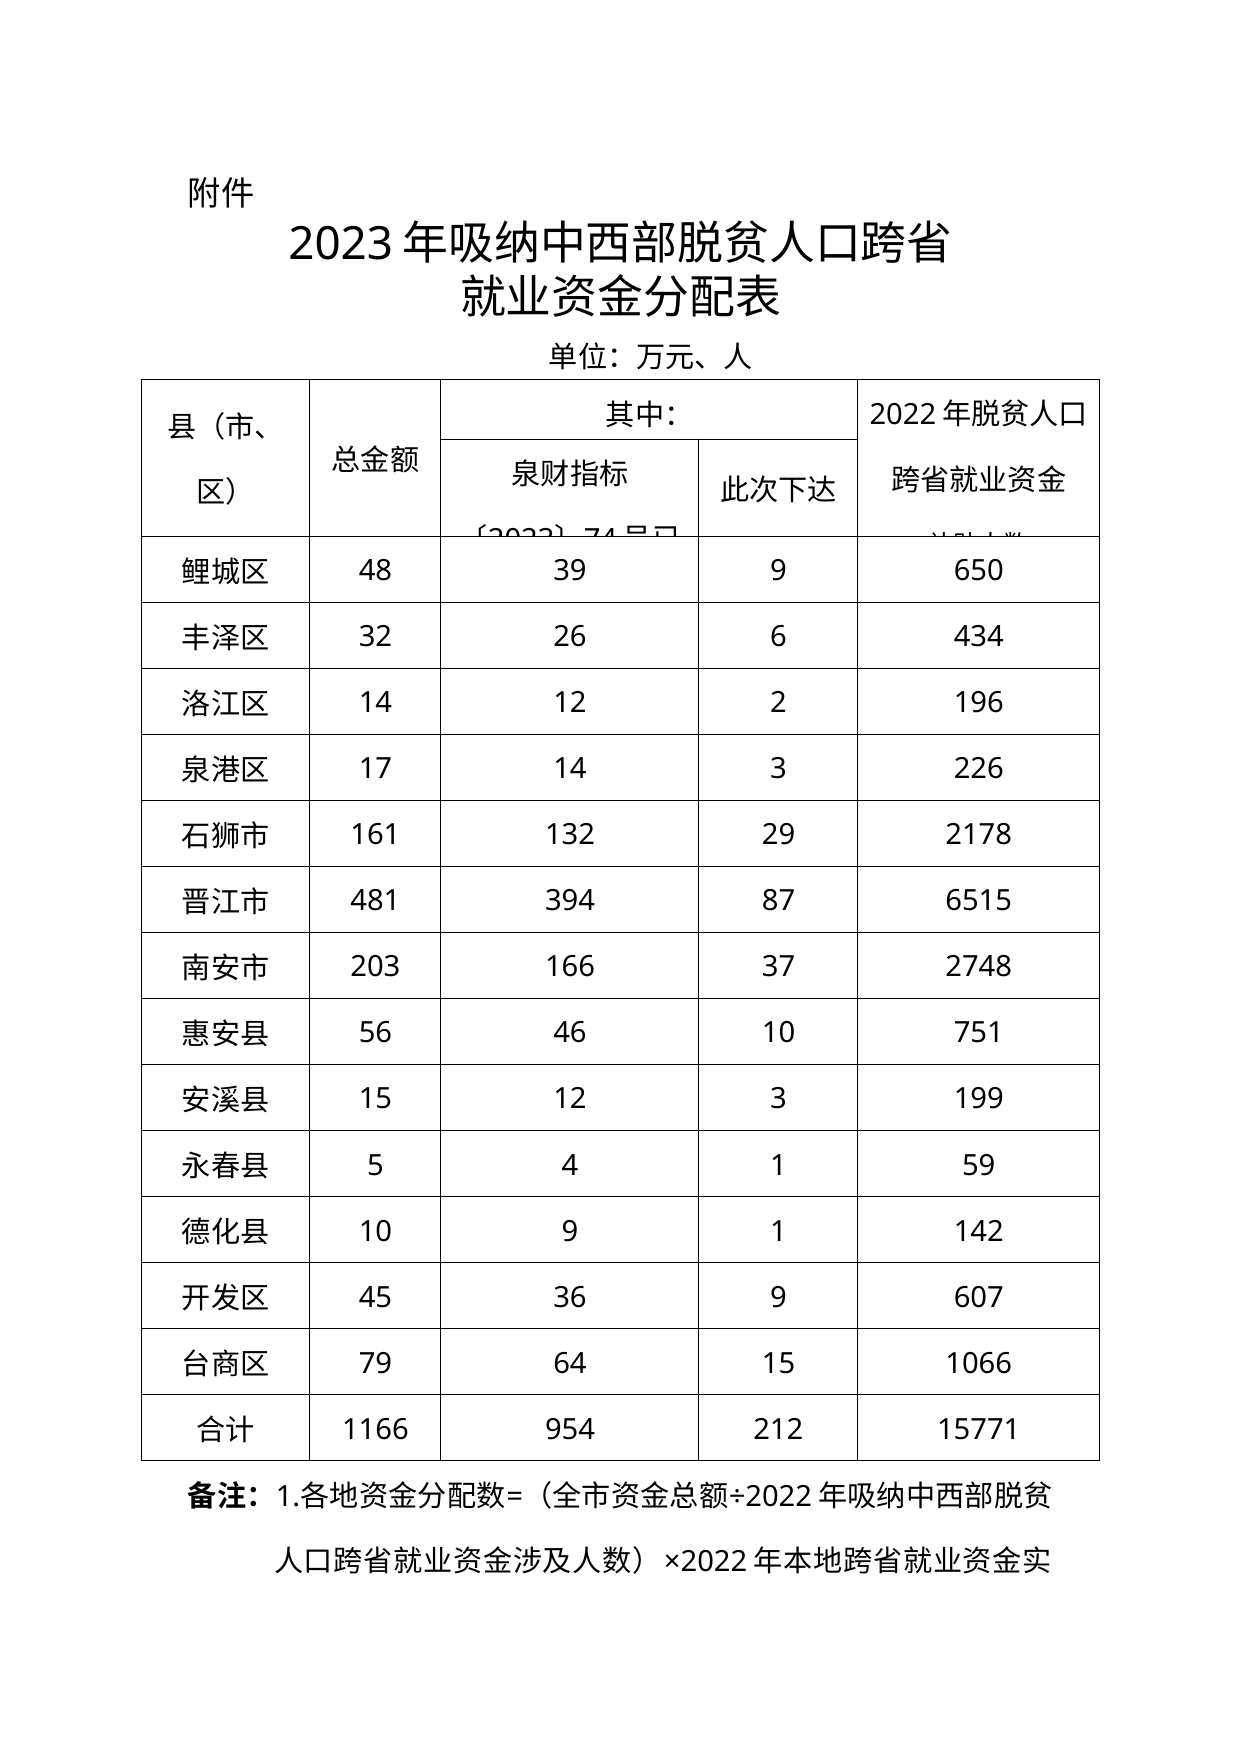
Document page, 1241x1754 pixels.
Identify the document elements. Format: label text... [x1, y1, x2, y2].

table_cell 9 [699, 537, 857, 602]
table_cell 9 [441, 1197, 698, 1262]
table_cell 2748 [858, 933, 1099, 998]
table_cell 15 [699, 1329, 857, 1394]
text 单位：万元、人 [187, 324, 1053, 379]
table_cell 4 [441, 1131, 698, 1196]
table_cell 泉港区 [142, 735, 309, 800]
table_cell 87 [699, 867, 857, 932]
table_cell 9 [699, 1263, 857, 1328]
table_cell 晋江市 [142, 867, 309, 932]
table_cell 2 [699, 669, 857, 734]
table_cell 37 [699, 933, 857, 998]
table_cell 5 [310, 1131, 440, 1196]
table_header 2022年脱贫人口跨省就业资金 补贴人数 [858, 380, 1099, 536]
table_cell 惠安县 [142, 999, 309, 1064]
table_cell 751 [858, 999, 1099, 1064]
table_cell 394 [441, 867, 698, 932]
table_cell 洛江区 [142, 669, 309, 734]
table_cell 开发区 [142, 1263, 309, 1328]
table_cell 南安市 [142, 933, 309, 998]
table_cell 1 [699, 1131, 857, 1196]
table_cell 46 [441, 999, 698, 1064]
table_cell 29 [699, 801, 857, 866]
table_cell 鲤城区 [142, 537, 309, 602]
table_cell 安溪县 [142, 1065, 309, 1130]
table_cell 166 [441, 933, 698, 998]
table_cell 台商区 [142, 1329, 309, 1394]
table_header 县（市、区） [142, 380, 309, 536]
table_cell 954 [441, 1395, 698, 1460]
table_cell 15 [310, 1065, 440, 1130]
table_cell 1166 [310, 1395, 440, 1460]
table_cell 161 [310, 801, 440, 866]
table_cell 3 [699, 1065, 857, 1130]
table_cell 132 [441, 801, 698, 866]
table_header 总金额 [310, 380, 440, 536]
table_cell 226 [858, 735, 1099, 800]
table_cell 14 [310, 669, 440, 734]
table_cell 64 [441, 1329, 698, 1394]
table_cell 650 [858, 537, 1099, 602]
table_cell 1 [699, 1197, 857, 1262]
table_cell 14 [441, 735, 698, 800]
table_cell 199 [858, 1065, 1099, 1130]
table_cell 15771 [858, 1395, 1099, 1460]
text 2023年吸纳中西部脱贫人口跨省 [187, 216, 1053, 270]
table_cell 12 [441, 1065, 698, 1130]
table_cell 56 [310, 999, 440, 1064]
table_cell 2178 [858, 801, 1099, 866]
table_cell 丰泽区 [142, 603, 309, 668]
table_cell 1066 [858, 1329, 1099, 1394]
text 就业资金分配表 [187, 270, 1053, 324]
table_cell 196 [858, 669, 1099, 734]
table_cell 石狮市 [142, 801, 309, 866]
table_cell 合计 [142, 1395, 309, 1460]
table_cell 3 [699, 735, 857, 800]
table_cell 10 [699, 999, 857, 1064]
table_cell 10 [310, 1197, 440, 1262]
table_cell 17 [310, 735, 440, 800]
table_cell 26 [441, 603, 698, 668]
table_cell 45 [310, 1263, 440, 1328]
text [187, 1461, 1053, 1591]
table_cell 39 [441, 537, 698, 602]
table_cell 481 [310, 867, 440, 932]
table_cell 6515 [858, 867, 1099, 932]
table_cell 德化县 [142, 1197, 309, 1262]
table_header 其中： [441, 380, 857, 438]
table_cell 203 [310, 933, 440, 998]
text 附件 [187, 162, 1053, 216]
table_cell 36 [441, 1263, 698, 1328]
table_cell 48 [310, 537, 440, 602]
table_cell 212 [699, 1395, 857, 1460]
table_cell 泉财指标〔2023〕74号已下达 [441, 440, 698, 536]
table_cell 434 [858, 603, 1099, 668]
table_cell 59 [858, 1131, 1099, 1196]
table_cell 6 [699, 603, 857, 668]
table_cell 32 [310, 603, 440, 668]
table_cell 607 [858, 1263, 1099, 1328]
table_cell 79 [310, 1329, 440, 1394]
table_cell 12 [441, 669, 698, 734]
table_cell 此次下达 [699, 440, 857, 536]
table_cell 永春县 [142, 1131, 309, 1196]
table_cell 142 [858, 1197, 1099, 1262]
